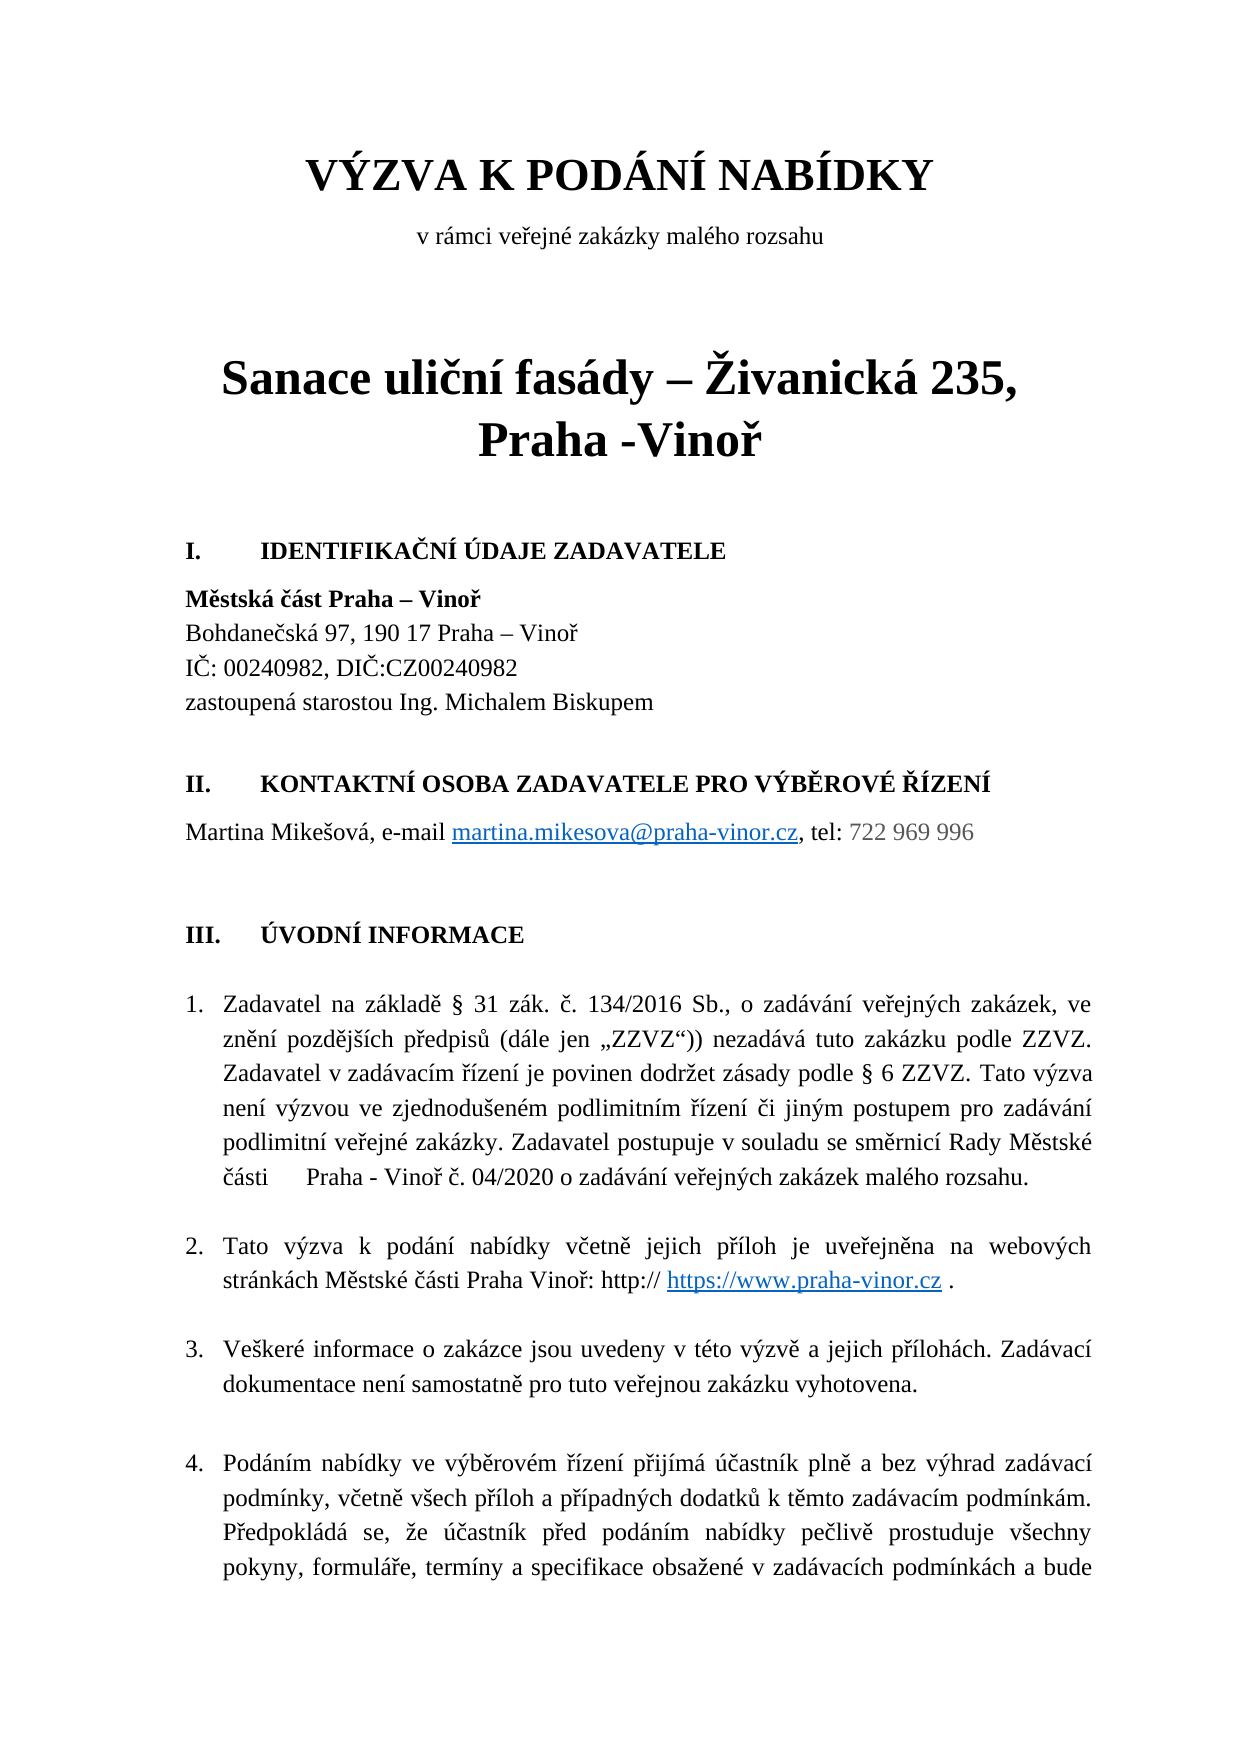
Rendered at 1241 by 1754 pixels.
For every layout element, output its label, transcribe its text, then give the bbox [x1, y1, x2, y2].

list ÚVODNÍ INFORMACE [185, 921, 1093, 949]
text Martina Mikešová, e-mail martina.mikesova@praha-vinor.cz, tel: 722 969 996 [148, 817, 1093, 846]
list Tato výzva k podání nabídky včetně jejich příloh je uveřejněna na webových stránkách Městské části Praha Vinoř: http:// https://www.praha-vinor.cz . [185, 1231, 1093, 1294]
text zastoupená starostou Ing. Michalem Biskupem [185, 687, 1093, 716]
text v rámci veřejné zakázky malého rozsahu [148, 221, 1093, 250]
list KONTAKTNÍ OSOBA ZADAVATELE PRO VÝBĚROVÉ ŘÍZENÍ [185, 769, 1093, 798]
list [185, 1448, 1093, 1581]
text IČ: 00240982, DIČ:CZ00240982 [185, 653, 1093, 682]
text Bohdanečská 97, 190 17 Praha – Vinoř [185, 618, 1093, 647]
list Zadavatel na základě § 31 zák. č. 134/2016 Sb., o zadávání veřejných zakázek, ve znění pozdějších předpisů (dále jen „ZZVZ“)) nezadává tuto zakázku podle ZZVZ. Zadavatel v zadávacím řízení je povinen dodržet zásady podle § 6 ZZVZ. Tato výzva není výzvou ve zjednodušeném podlimitním řízení či jiným postupem pro zadávání podlimitní veřejné zakázky. Zadavatel postupuje v souladu se směrnicí Rady Městské části Praha - Vinoř č. 04/2020 o zadávání veřejných zakázek malého rozsahu. [185, 989, 1093, 1191]
text Městská část Praha – Vinoř [185, 584, 1093, 613]
list Veškeré informace o zakázce jsou uvedeny v této výzvě a jejich přílohách. Zadávací dokumentace není samostatně pro tuto veřejnou zakázku vyhotovena. [185, 1334, 1093, 1398]
text VÝZVA K PODÁNÍ NABÍDKY [148, 148, 1093, 200]
text Sanace uliční fasády – Živanická 235, Praha -Vinoř [148, 348, 1093, 467]
list IDENTIFIKAČNÍ ÚDAJE ZADAVATELE [185, 536, 1093, 565]
